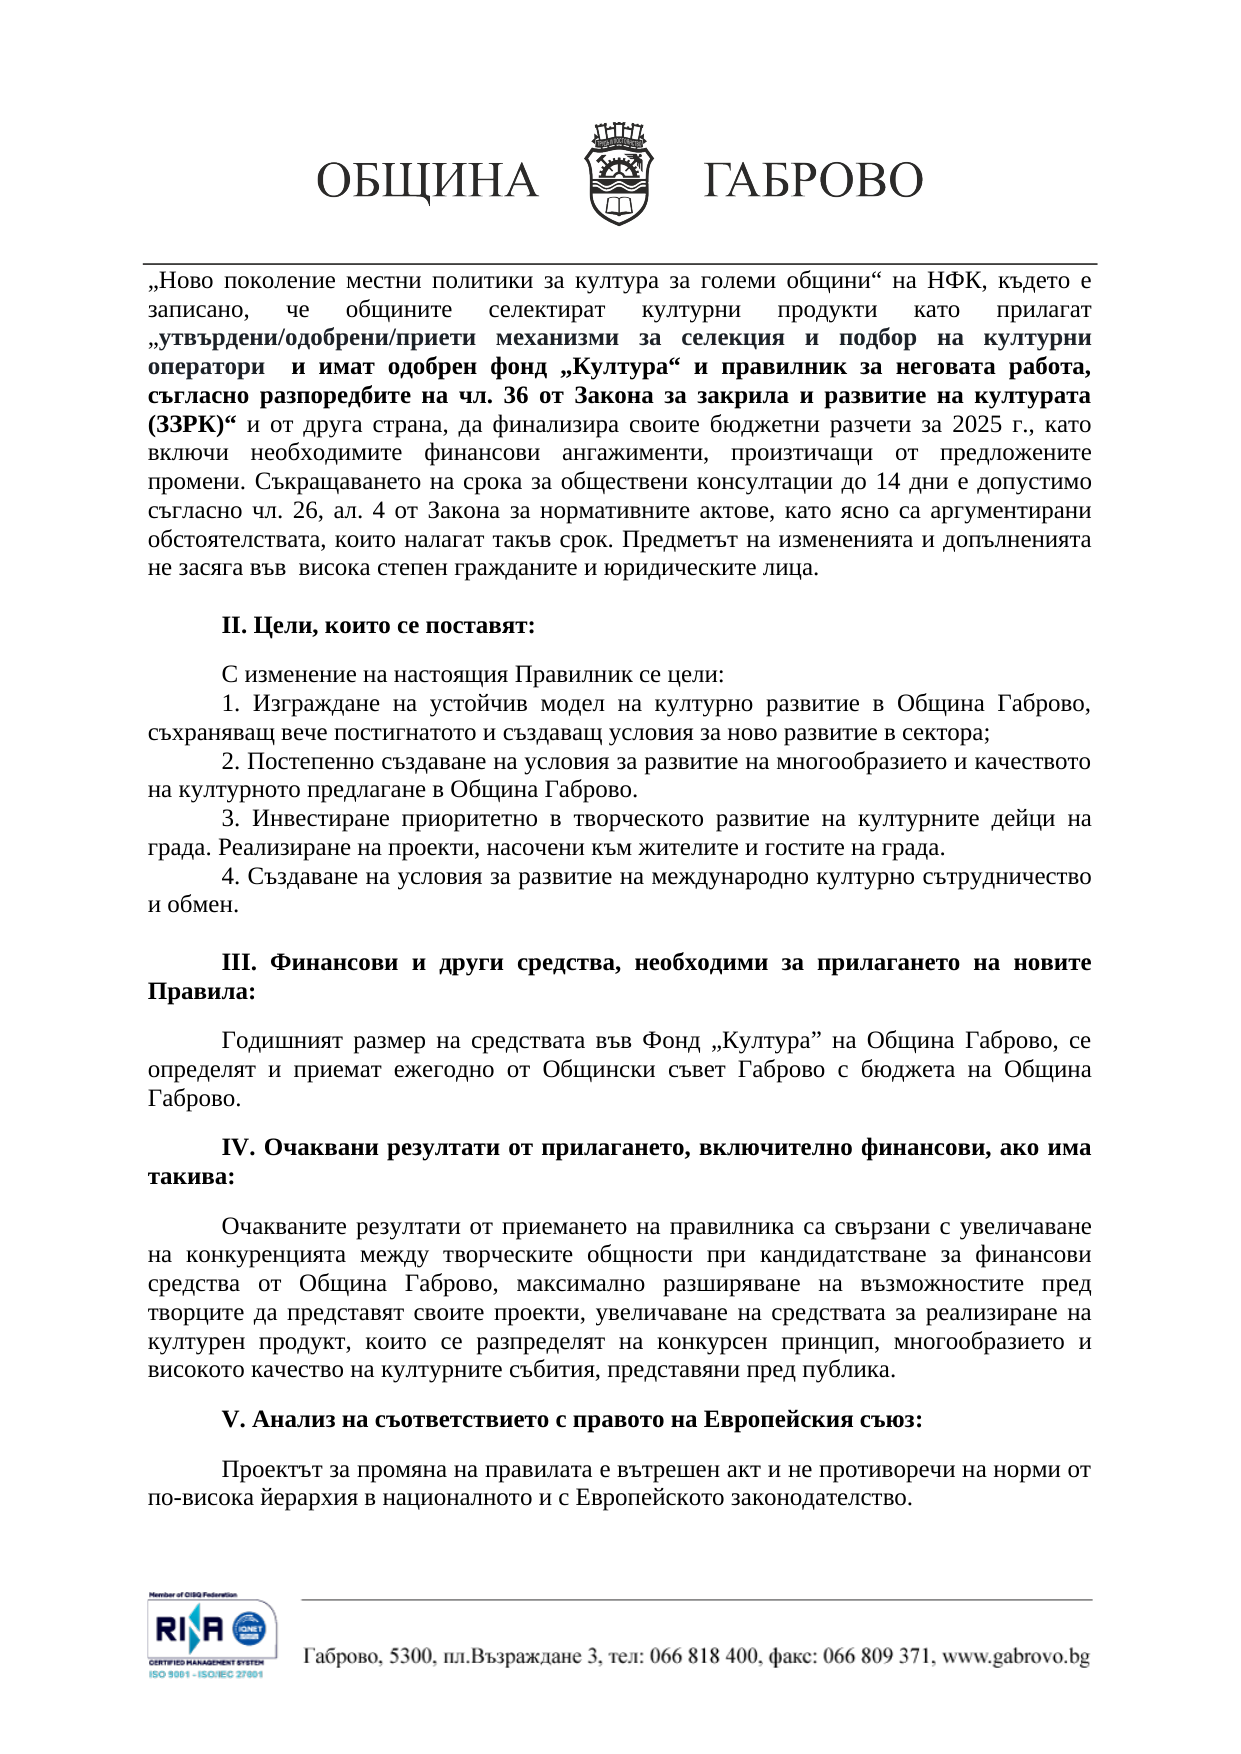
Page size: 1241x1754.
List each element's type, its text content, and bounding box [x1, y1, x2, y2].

picture [1093, 122, 1098, 265]
text С изменение на настоящия Правилник се цели: [148, 659, 1093, 688]
text II. Цели, които се поставят: [148, 610, 1093, 639]
text 1. Изграждане на устойчив модел на културно развитие в Община Габрово, съхраняващ вече постигнатото и създаващ условия за ново развитие в сектора; [148, 688, 1093, 746]
picture [142, 122, 148, 265]
text V. Анализ на съответствието с правото на Европейския съюз: [148, 1404, 1093, 1433]
picture [147, 1591, 1093, 1681]
text 4. Създаване на условия за развитие на международно културно сътрудничество и обмен. [148, 861, 1093, 918]
text III. Финансови и други средства, необходими за прилагането на новите Правила: [148, 947, 1093, 1004]
text 3. Инвестиране приоритетно в творческото развитие на културните дейци на града. Реализиране на проекти, насочени към жителите и гостите на града. [148, 803, 1093, 861]
text IV. Очаквани резултати от прилагането, включително финансови, ако има такива: [148, 1132, 1093, 1190]
text 2. Постепенно създаване на условия за развитие на многообразието и качеството на културното предлагане в Община Габрово. [148, 746, 1093, 803]
text Проектът за промяна на правилата е вътрешен акт и не противоречи на норми от по-висока йерархия в националното и с Европейското законодателство. [148, 1454, 1093, 1511]
text Годишният размер на средствата във Фонд „Култура” на Община Габрово, се определят и приемат ежегодно от Общински съвет Габрово с бюджета на Община Габрово. [148, 1025, 1093, 1112]
text Очакваните резултати от приемането на правилника са свързани с увеличаване на конкуренцията между творческите общности при кандидатстване за финансови средства от Община Габрово, максимално разширяване на възможностите пред творците да представят своите проекти, увеличаване на средствата за реализиране на културен продукт, които се разпределят на конкурсен принцип, многообразието и високото качество на културните събития, представяни пред публика. [148, 1211, 1093, 1383]
